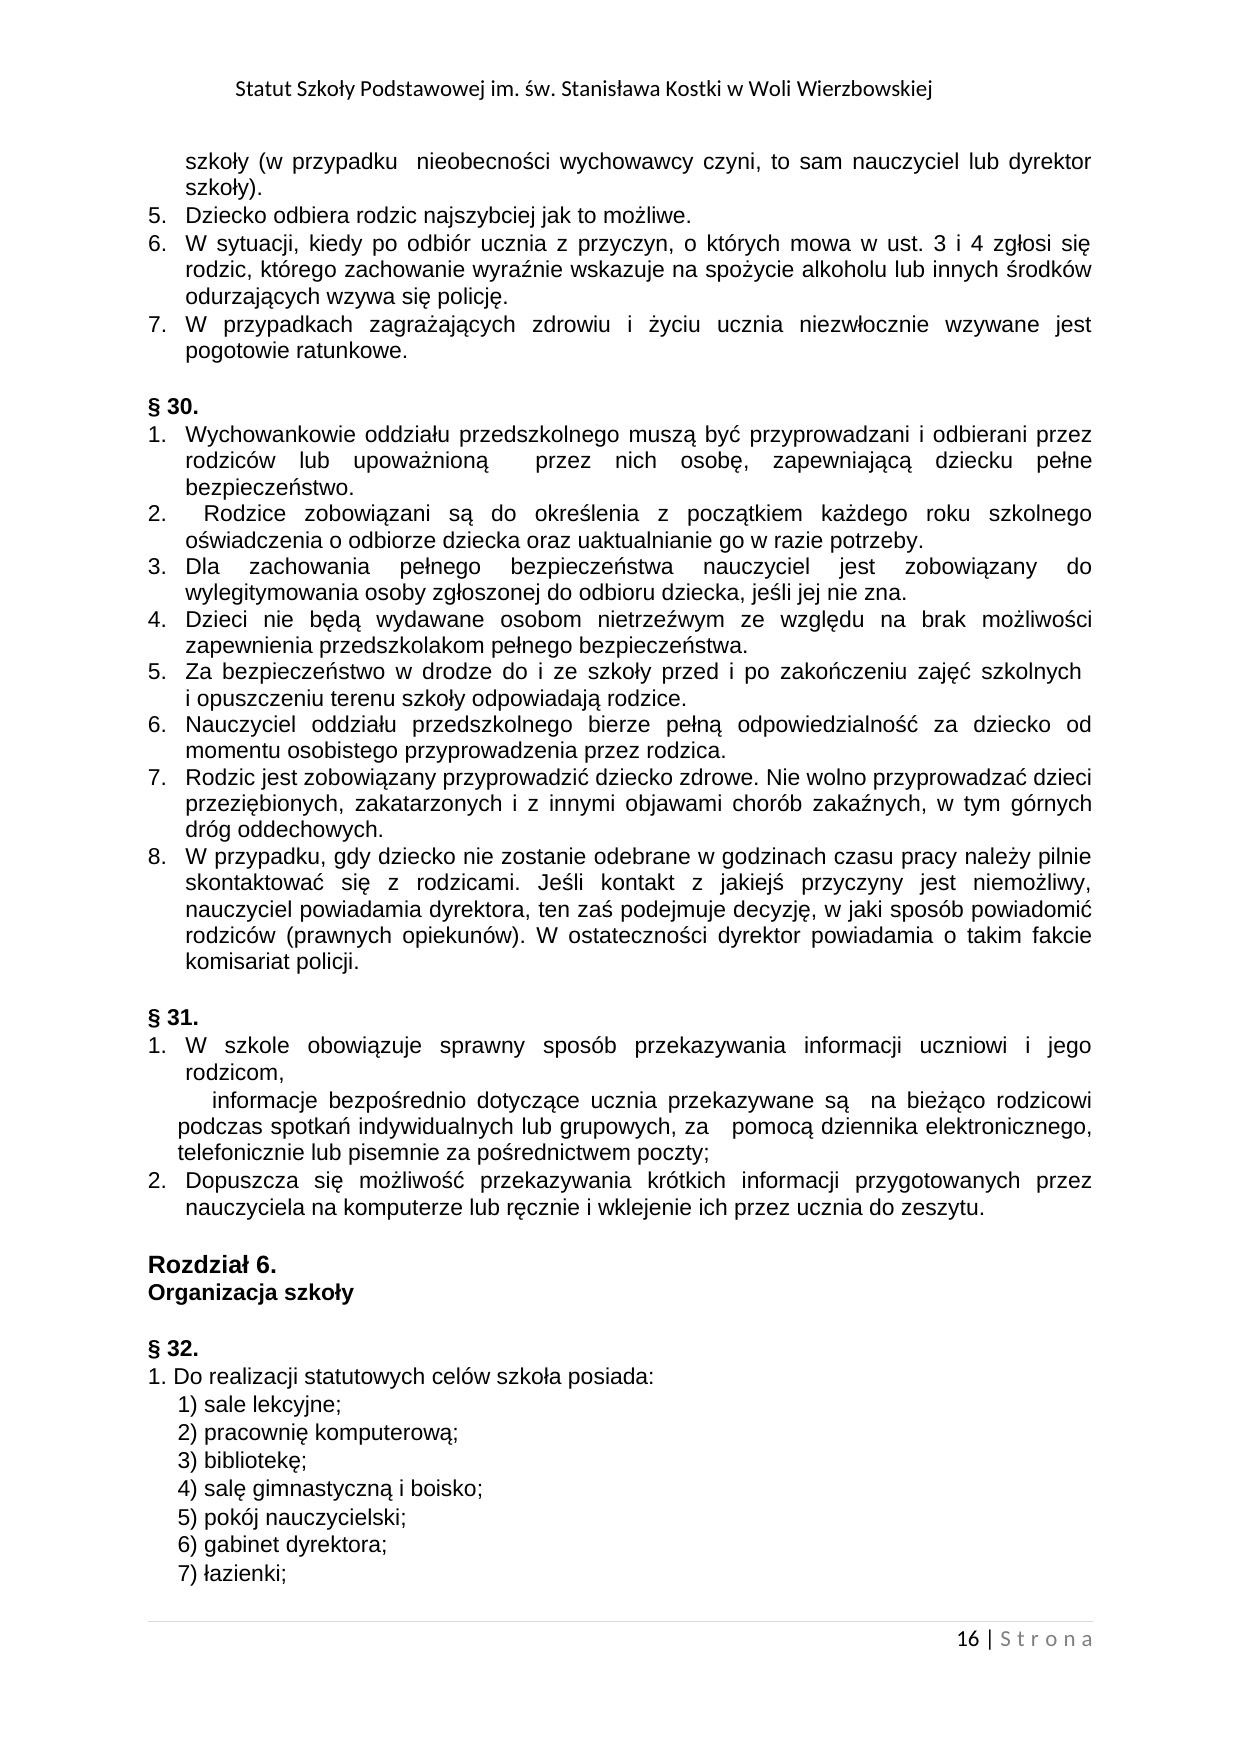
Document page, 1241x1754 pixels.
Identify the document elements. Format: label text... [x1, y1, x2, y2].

list W sytuacji, kiedy po odbiór ucznia z przyczyn, o których mowa w ust. 3 i 4 zgłosi się rodzic, którego zachowanie wyraźnie wskazuje na spożycie alkoholu lub innych środków odurzających wzywa się policję. [148, 230, 1093, 309]
text 2) pracownię komputerową; [177, 1419, 1093, 1446]
list W przypadku, gdy dziecko nie zostanie odebrane w godzinach czasu pracy należy pilnie skontaktować się z rodzicami. Jeśli kontakt z jakiejś przyczyny jest niemożliwy, nauczyciel powiadamia dyrektora, ten zaś podejmuje decyzję, w jaki sposób powiadomić rodziców (prawnych opiekunów). W ostateczności dyrektor powiadamia o takim fakcie komisariat policji. [148, 843, 1093, 974]
text informacje bezpośrednio dotyczące ucznia przekazywane są na bieżąco rodzicowi podczas spotkań indywidualnych lub grupowych, za pomocą dziennika elektronicznego, telefonicznie lub pisemnie za pośrednictwem poczty; [148, 1087, 1093, 1166]
list Dopuszcza się możliwość przekazywania krótkich informacji przygotowanych przez nauczyciela na komputerze lub ręcznie i wklejenie ich przez ucznia do zeszytu. [148, 1167, 1093, 1220]
list Dzieci nie będą wydawane osobom nietrzeźwym ze względu na brak możliwości zapewnienia przedszkolakom pełnego bezpieczeństwa. [148, 606, 1093, 658]
list Nauczyciel oddziału przedszkolnego bierze pełną odpowiedzialność za dziecko od momentu osobistego przyprowadzenia przez rodzica. [148, 711, 1093, 764]
text § 32. [148, 1335, 1093, 1362]
text 7) łazienki; [177, 1559, 1093, 1586]
list Za bezpieczeństwo w drodze do i ze szkoły przed i po zakończeniu zajęć szkolnych i opuszczeniu terenu szkoły odpowiadają rodzice. [148, 658, 1093, 711]
text 5) pokój nauczycielski; [177, 1503, 1093, 1530]
text 1. Do realizacji statutowych celów szkoła posiada: [148, 1363, 1093, 1390]
list W szkole obowiązuje sprawny sposób przekazywania informacji uczniowi i jego rodzicom, [148, 1032, 1093, 1085]
text Rozdział 6. [148, 1251, 1093, 1279]
list W przypadkach zagrażających zdrowiu i życiu ucznia niezwłocznie wzywane jest pogotowie ratunkowe. [148, 311, 1093, 363]
text 6) gabinet dyrektora; [177, 1531, 1093, 1558]
list Dla zachowania pełnego bezpieczeństwa nauczyciel jest zobowiązany do wylegitymowania osoby zgłoszonej do odbioru dziecka, jeśli jej nie zna. [148, 553, 1093, 606]
list Rodzic jest zobowiązany przyprowadzić dziecko zdrowe. Nie wolno przyprowadzać dzieci przeziębionych, zakatarzonych i z innymi objawami chorób zakaźnych, w tym górnych dróg oddechowych. [148, 764, 1093, 843]
list Rodzice zobowiązani są do określenia z początkiem każdego roku szkolnego oświadczenia o odbiorze dziecka oraz uaktualnianie go w razie potrzeby. [148, 500, 1093, 553]
text 1) sale lekcyjne; [177, 1391, 1093, 1418]
list Dziecko odbiera rodzic najszybciej jak to możliwe. [148, 202, 1093, 228]
text § 30. [148, 393, 1093, 419]
text 4) salę gimnastyczną i boisko; [177, 1475, 1093, 1502]
text Organizacja szkoły [148, 1279, 1093, 1306]
text 3) bibliotekę; [177, 1447, 1093, 1474]
text § 31. [148, 1004, 1093, 1031]
list Wychowankowie oddziału przedszkolnego muszą być przyprowadzani i odbierani przez rodziców lub upoważnioną przez nich osobę, zapewniającą dziecku pełne bezpieczeństwo. [148, 421, 1093, 500]
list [148, 148, 1093, 200]
